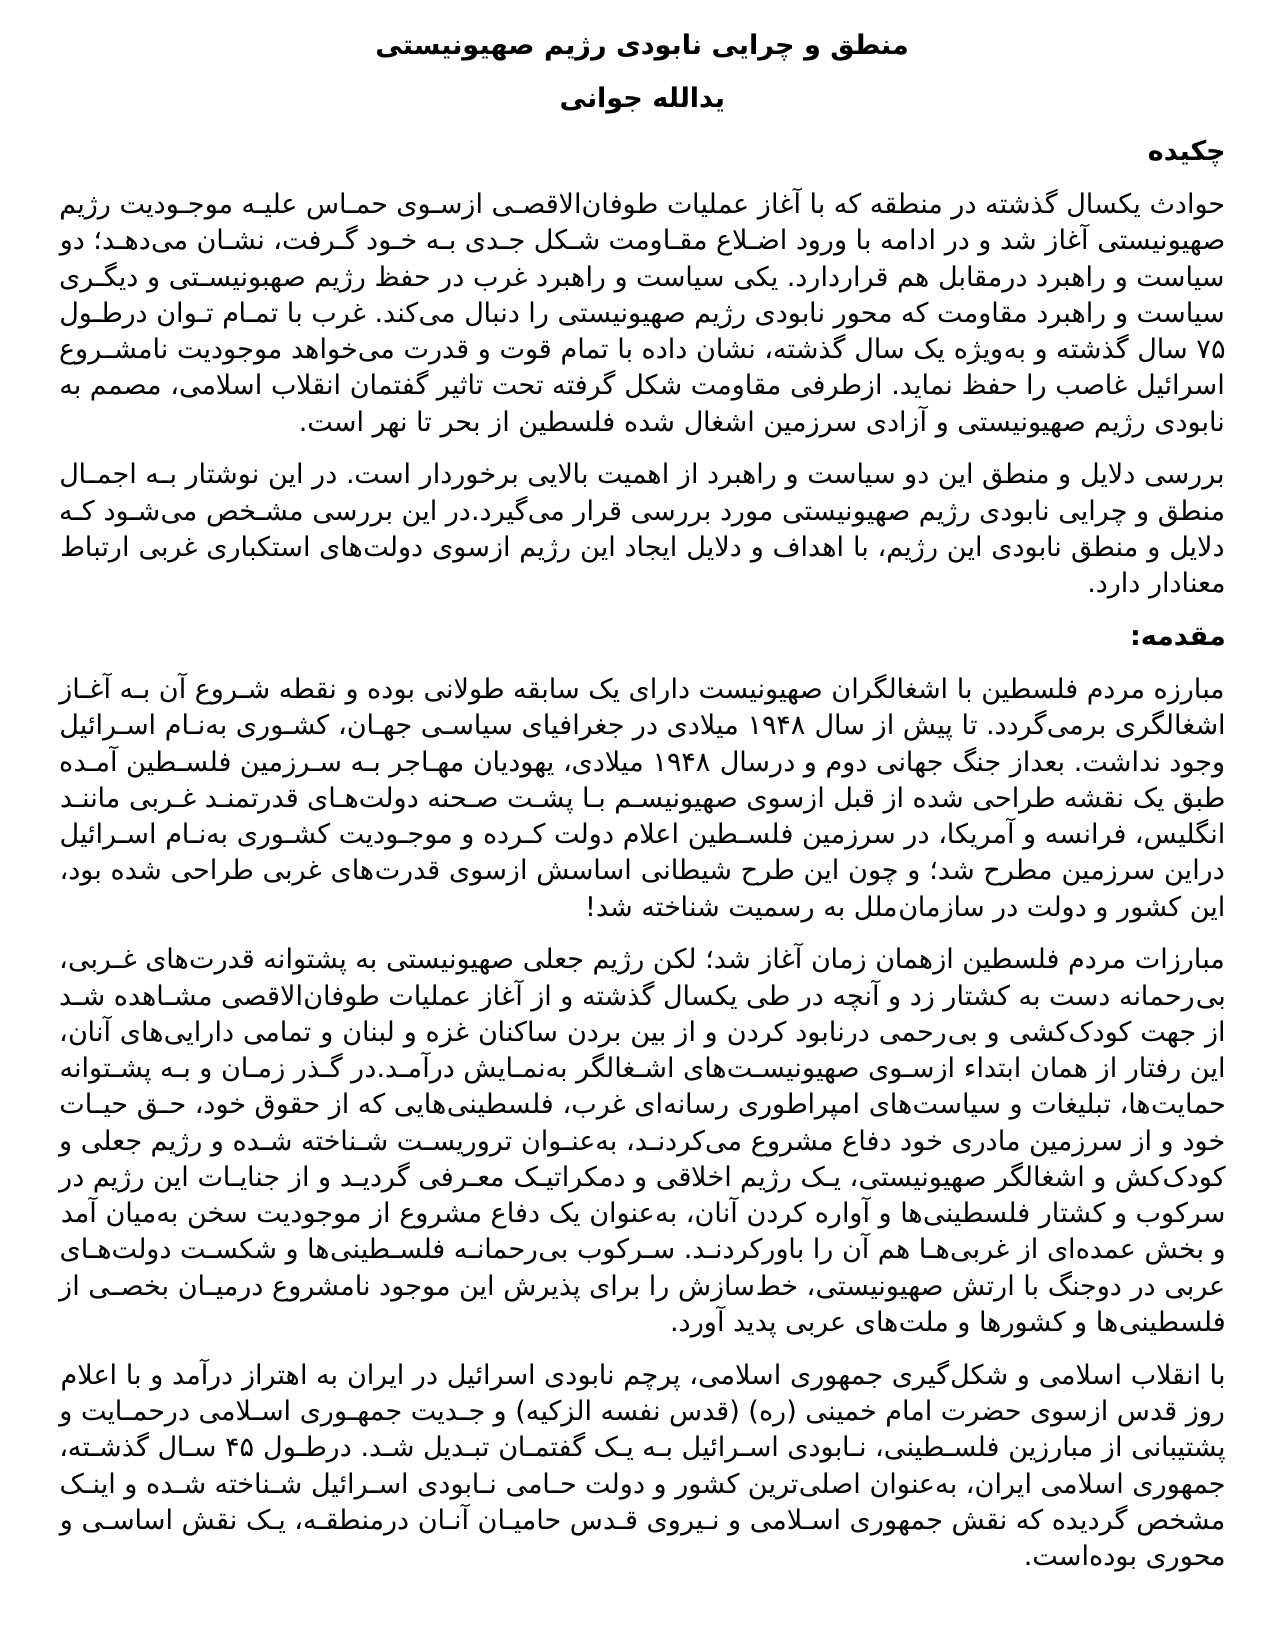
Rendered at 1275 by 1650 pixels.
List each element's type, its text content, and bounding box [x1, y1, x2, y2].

text با انقلاب اسلامی و شکل‌گیری جمهوری اسلامی، پرچم نابودی اسرائیل در ایران به اهتراز درآمد و با اعلام روز قدس ازسوی حضرت امام خمینی (ره) (قدس نفسه الزکیه) و جدیت جمهوری اسلامی درحمایت و پشتیبانی از مبارزین فلسطینی، نابودی اسرائیل به یک گفتمان تبدیل شد. درطول ۴۵ سال گذشته، جمهوری اسلامی ایران، به‌عنوان اصلی‌ترین کشور و دولت حامی نابودی اسرائیل شناخته شده و اینک مشخص گردیده که نقش جمهوری اسلامی و نیروی قدس حامیان آنان درمنطقه، یک نقش اساسی و محوری بوده‌است. [59, 1359, 1226, 1572]
text مقدمه: [59, 620, 1226, 652]
text مبارزه مردم فلسطین با اشغالگران صهیونیست دارای یک سابقه طولانی بوده و نقطه شروع آن به آغاز اشغالگری برمی‌گردد. تا پیش از سال ۱۹۴۸ میلادی در جغرافیای سیاسی جهان، کشوری به‌نام اسرائیل وجود نداشت. بعداز جنگ جهانی دوم و درسال ۱۹۴۸ میلادی، یهودیان مهاجر به سرزمین فلسطین آمده طبق یک نقشه طراحی شده از قبل ازسوی صهیونیسم با پشت صحنه دولت‌های قدرتمند غربی مانند انگلیس، فرانسه و آمریکا، در سرزمین فلسطین اعلام دولت کرده و موجودیت کشوری به‌نام اسرائیل دراین سرزمین مطرح شد؛ و چون این طرح شیطانی اساسش ازسوی قدرت‌های غربی طراحی شده بود، این کشور و دولت در سازمان‌ملل به رسمیت شناخته شد! [59, 673, 1226, 922]
text چکیده [59, 135, 1226, 167]
text حوادث یکسال گذشته در منطقه که با آغاز عملیات طوفان‌الاقصی ازسوی حماس علیه موجودیت رژیم صهیونیستی آغاز شد و در ادامه با ورود اضلاع مقاومت شکل جدی به خود گرفت، نشان‌ می‌دهد؛ دو سیاست و راهبرد درمقابل هم قراردارد. یکی سیاست و راهبرد غرب در حفظ رژیم صهبونیستی و دیگری سیاست و راهبرد مقاومت که محور نابودی رژیم صهیونیستی را دنبال می‌کند. غرب با تمام توان درطول ۷۵ سال گذشته و به‌ویژه یک سال گذشته، نشان داده با تمام قوت و قدرت می‌خواهد موجودیت نامشروع اسرائیل غاصب را حفظ نماید. ازطرفی مقاومت شکل گرفته تحت تاثیر گفتمان انقلاب اسلامی، مصمم به نابودی رژیم صهیونیستی و آزادی سرزمین اشغال شده فلسطین از بحر تا نهر است. [59, 188, 1226, 437]
text مبارزات مردم فلسطین ازهمان زمان آغاز شد؛ لکن رژیم جعلی صهیونیستی به پشتوانه قدرت‌های غربی، بی‌رحمانه دست به کشتار زد و آنچه در طی یکسال گذشته و از آغاز عملیات طوفان‌الاقصی مشاهده شد از جهت کودک‌کشی و بی‌رحمی درنابود کردن و از بین بردن ساکنان غزه و لبنان و تمامی دارایی‌های آنان، این رفتار از همان ابتداء ازسوی صهیونیست‌های اشغالگر به‌نمایش درآمد.در گذر زمان و به پشتوانه حمایت‌ها، تبلیغات و سیاست‌های امپراطوری رسانه‌ای غرب، فلسطینی‌هایی که از حقوق خود، حق حیات خود و از سرزمین مادری خود دفاع مشروع می‌کردند، به‌عنوان تروریست شناخته شده و رژیم جعلی و کودک‌کش و اشغالگر صهیونیستی، یک رژیم اخلاقی و دمکراتیک معرفی گردید و از جنایات این رژیم در سرکوب و کشتار فلسطینی‌ها و آواره کردن آنان، به‌عنوان یک دفاع مشروع از موجودیت سخن به‌میان آمد و بخش عمده‌ای از غربی‌ها هم آن را باورکردند. سرکوب بی‌رحمانه فلسطینی‌ها و شکست دولت‌های عربی در دوجنگ با ارتش صهیونیستی، خط‌سازش را برای پذیرش این موجود نامشروع درمیان بخصی از فلسطینی‌ها و کشورها و ملت‌های عربی پدید آورد. [59, 944, 1226, 1338]
text یدالله جوانی [59, 82, 1226, 114]
text بررسی دلایل و منطق این دو سیاست و راهبرد از اهمیت بالایی برخوردار است. در این نوشتار به اجمال منطق و چرایی نابودی رژیم صهیونیستی مورد بررسی قرار می‌گیرد.در این بررسی مشخص می‌شود که دلایل و منطق نابودی این رژیم، با اهداف و دلایل ایجاد این رژیم ازسوی دولت‌های استکباری غربی ارتباط معنادار دارد. [59, 459, 1226, 599]
text منطق و چرایی نابودی رژیم صهیونیستی [59, 29, 1226, 61]
